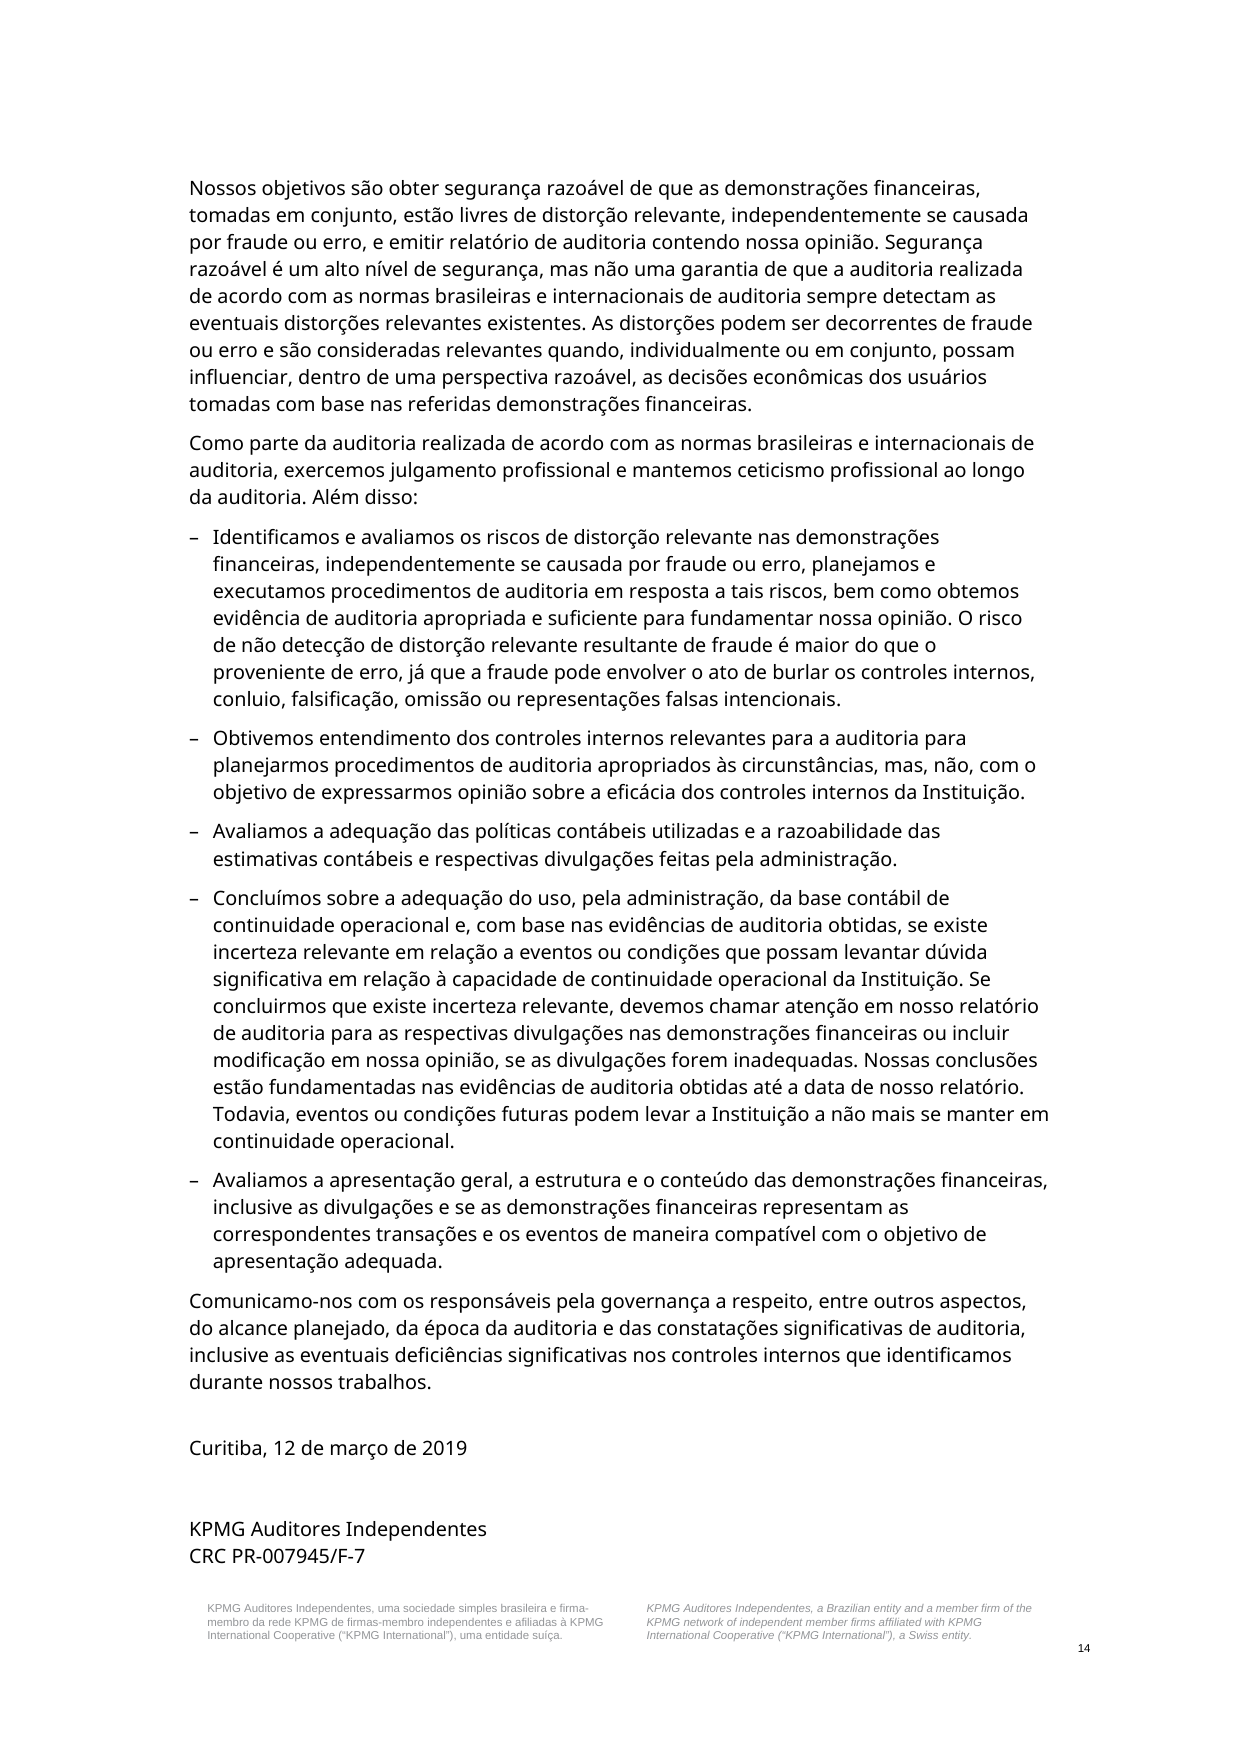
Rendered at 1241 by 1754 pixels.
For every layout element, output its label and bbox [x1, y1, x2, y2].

table_cell [177, 150, 1063, 1581]
